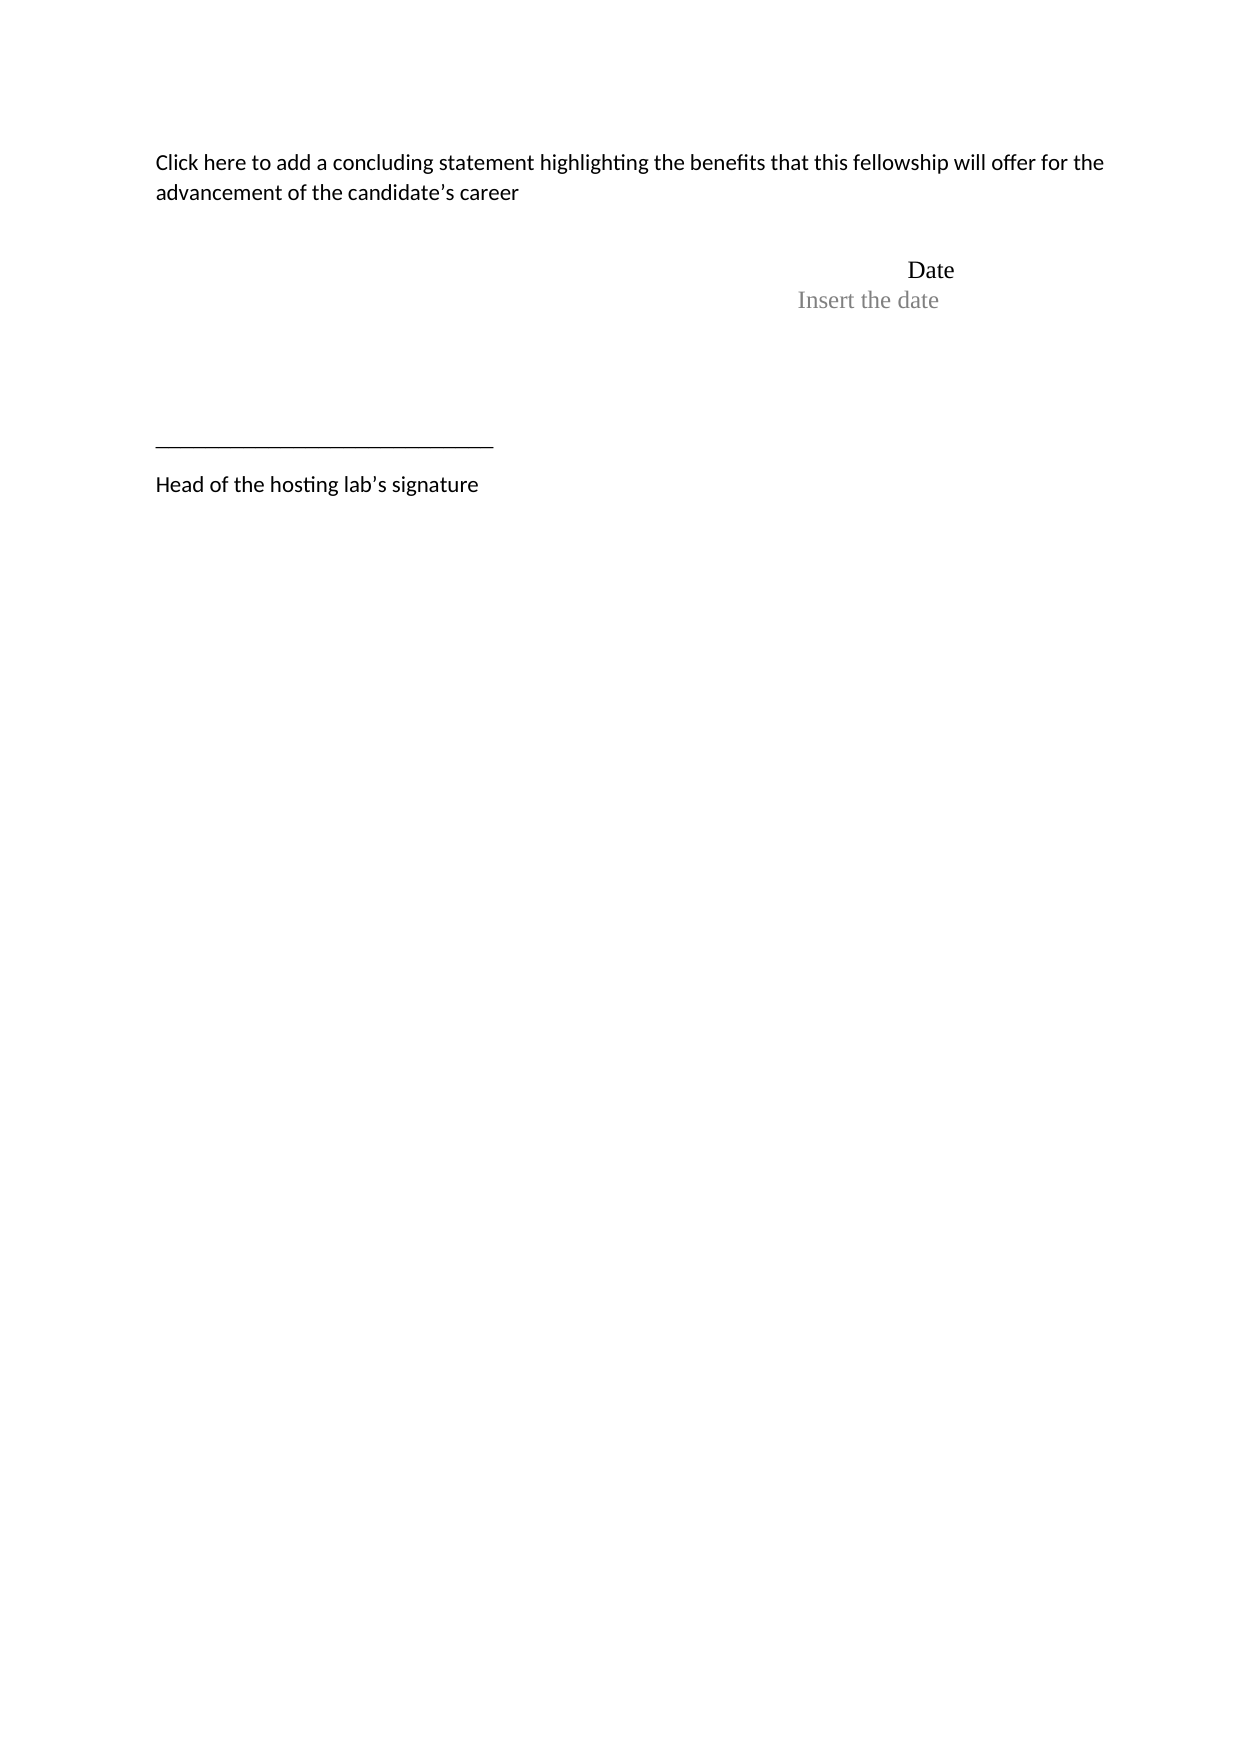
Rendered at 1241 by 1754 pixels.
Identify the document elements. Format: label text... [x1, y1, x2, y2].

text ___________________________ [118, 422, 1122, 451]
